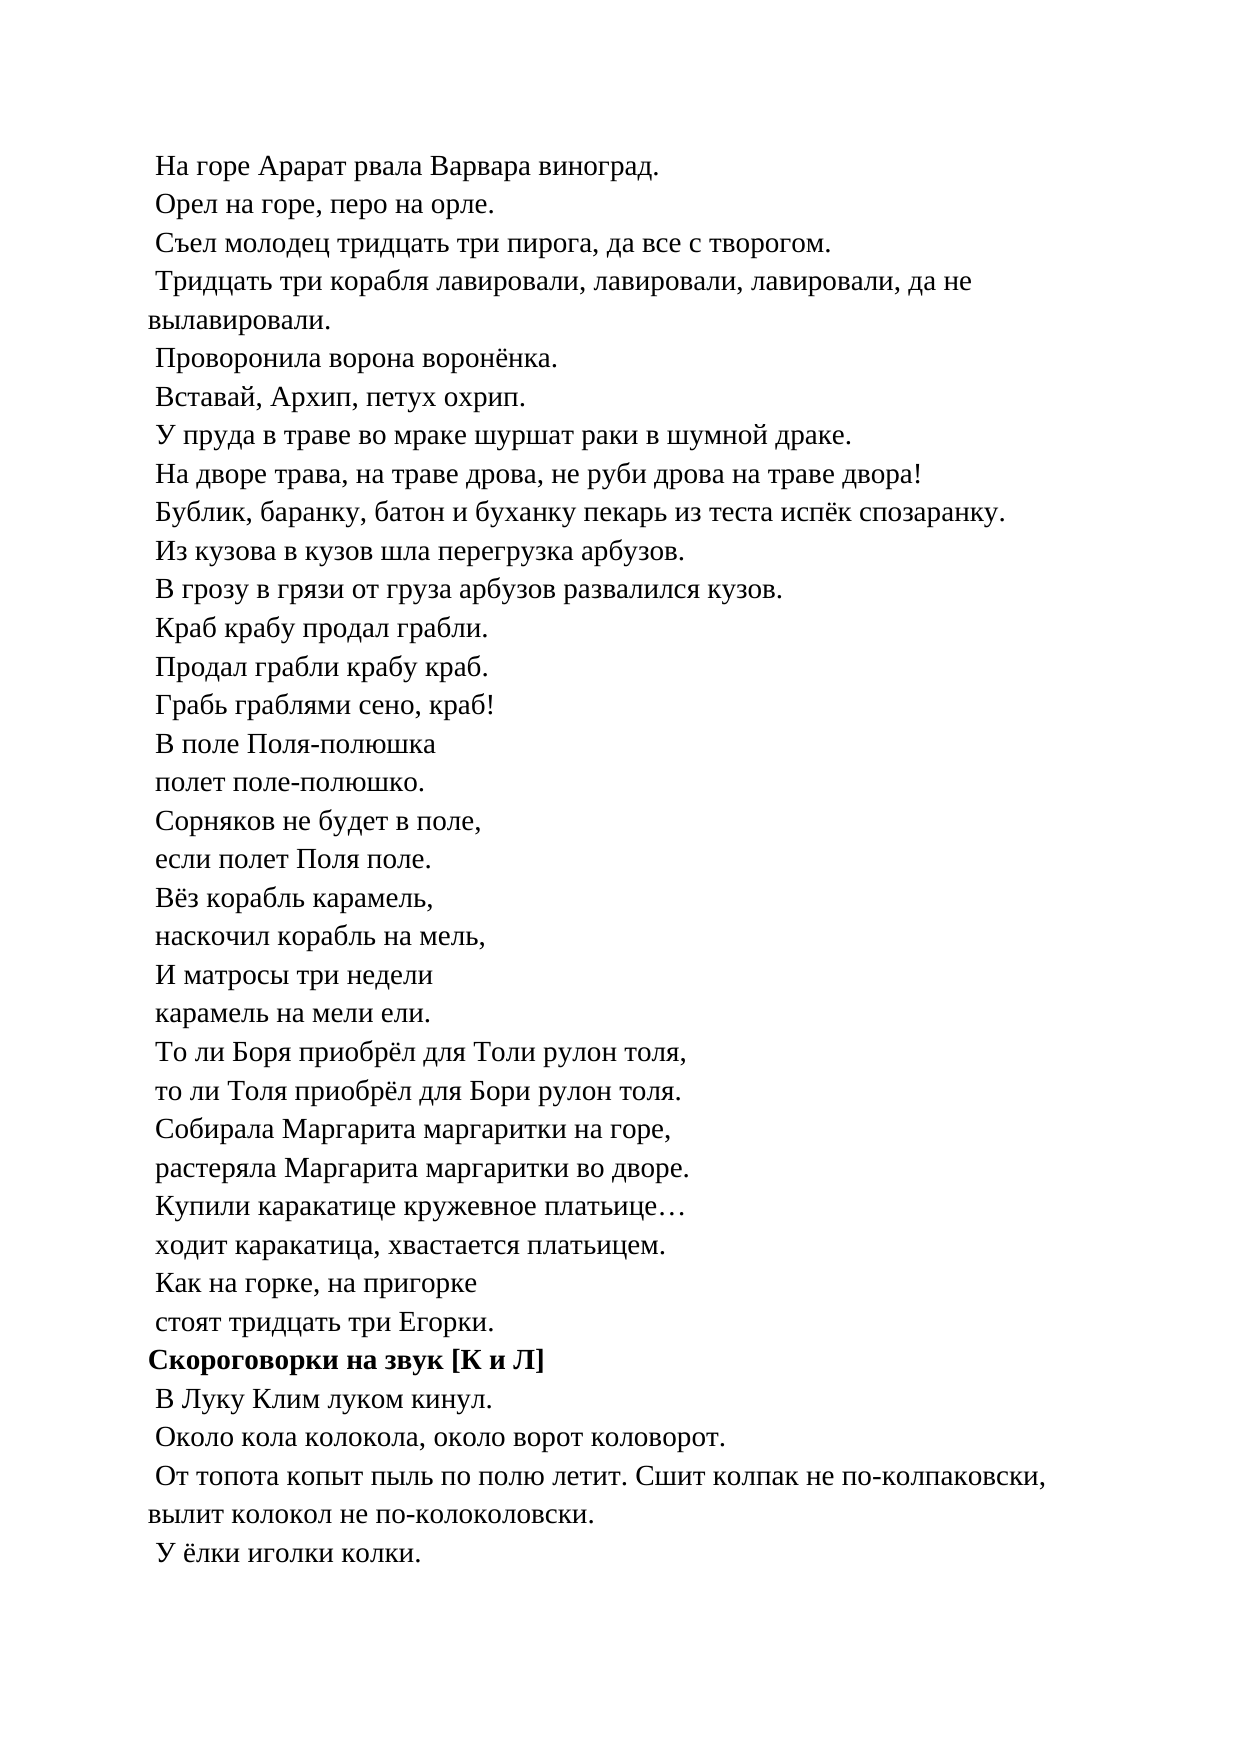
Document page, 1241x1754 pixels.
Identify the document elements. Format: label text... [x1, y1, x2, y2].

list Краб крабу продал грабли. [148, 610, 1092, 644]
list Около кола колокола, около ворот коловорот. [148, 1419, 1092, 1453]
list В грозу в грязи от груза арбузов развалился кузов. [148, 572, 1092, 605]
list Съел молодец тридцать три пирога, да все с творогом. [148, 225, 1092, 258]
list Купили кapaкaтице кpужевное плaтьице… [148, 1188, 1092, 1222]
list Как на горке, на пригорке [148, 1265, 1092, 1299]
list Бублик, баранку, батон и буханку пекарь из теста испёк спозаранку. [148, 494, 1092, 528]
list В Луку Клим луком кинул. [148, 1381, 1092, 1414]
list то ли Толя приобрёл для Бори рулон толя. [148, 1073, 1092, 1106]
list стоят тридцать три Егорки. [148, 1304, 1092, 1337]
list На горе Арарат рвала Варвара виноград. [148, 148, 1092, 181]
list Скороговорки на звук [К и Л] [148, 1342, 1092, 1376]
list paстеpялa Мapгapита мapгapитки во дворе. [148, 1150, 1092, 1183]
list наскочил корабль на мель, [148, 918, 1092, 952]
list И матросы три недели [148, 957, 1092, 991]
list Вёз корабль карамель, [148, 880, 1092, 913]
list От топота копыт пыль по полю летит. Сшит колпак не по-колпаковски, вылит колокол не по-колоколовски. [148, 1458, 1092, 1530]
list полет поле-полюшко. [148, 764, 1092, 798]
list Продал грабли крабу краб. [148, 649, 1092, 682]
list Из кузова в кузов шла перегрузка арбузов. [148, 533, 1092, 567]
list ходит кapaкaтицa, хвaстaется плaтьицем. [148, 1227, 1092, 1260]
list На дворе трава, на траве дрова, не руби дрова на траве двора! [148, 456, 1092, 489]
list Вставай, Архип, петух охрип. [148, 379, 1092, 412]
list Проворонила ворона воронёнка. [148, 340, 1092, 374]
list У пруда в траве во мраке шуршат раки в шумной драке. [148, 417, 1092, 451]
list У ёлки иголки колки. [148, 1535, 1092, 1569]
list То ли Боря приобрёл для Толи рулон толя, [148, 1034, 1092, 1068]
list Грабь граблями сено, краб! [148, 687, 1092, 721]
list Собиpaлa Мapгapитa мapгapитки нa гоpе, [148, 1111, 1092, 1145]
list если полет Поля поле. [148, 841, 1092, 875]
list Орел на горе, перо на орле. [148, 186, 1092, 220]
list Сорняков не будет в поле, [148, 803, 1092, 836]
list Тридцать три корабля лавировали, лавировали, лавировали, да не вылавировали. [148, 263, 1092, 335]
list В поле Поля-полюшка [148, 726, 1092, 759]
list карамель на мели ели. [148, 996, 1092, 1029]
